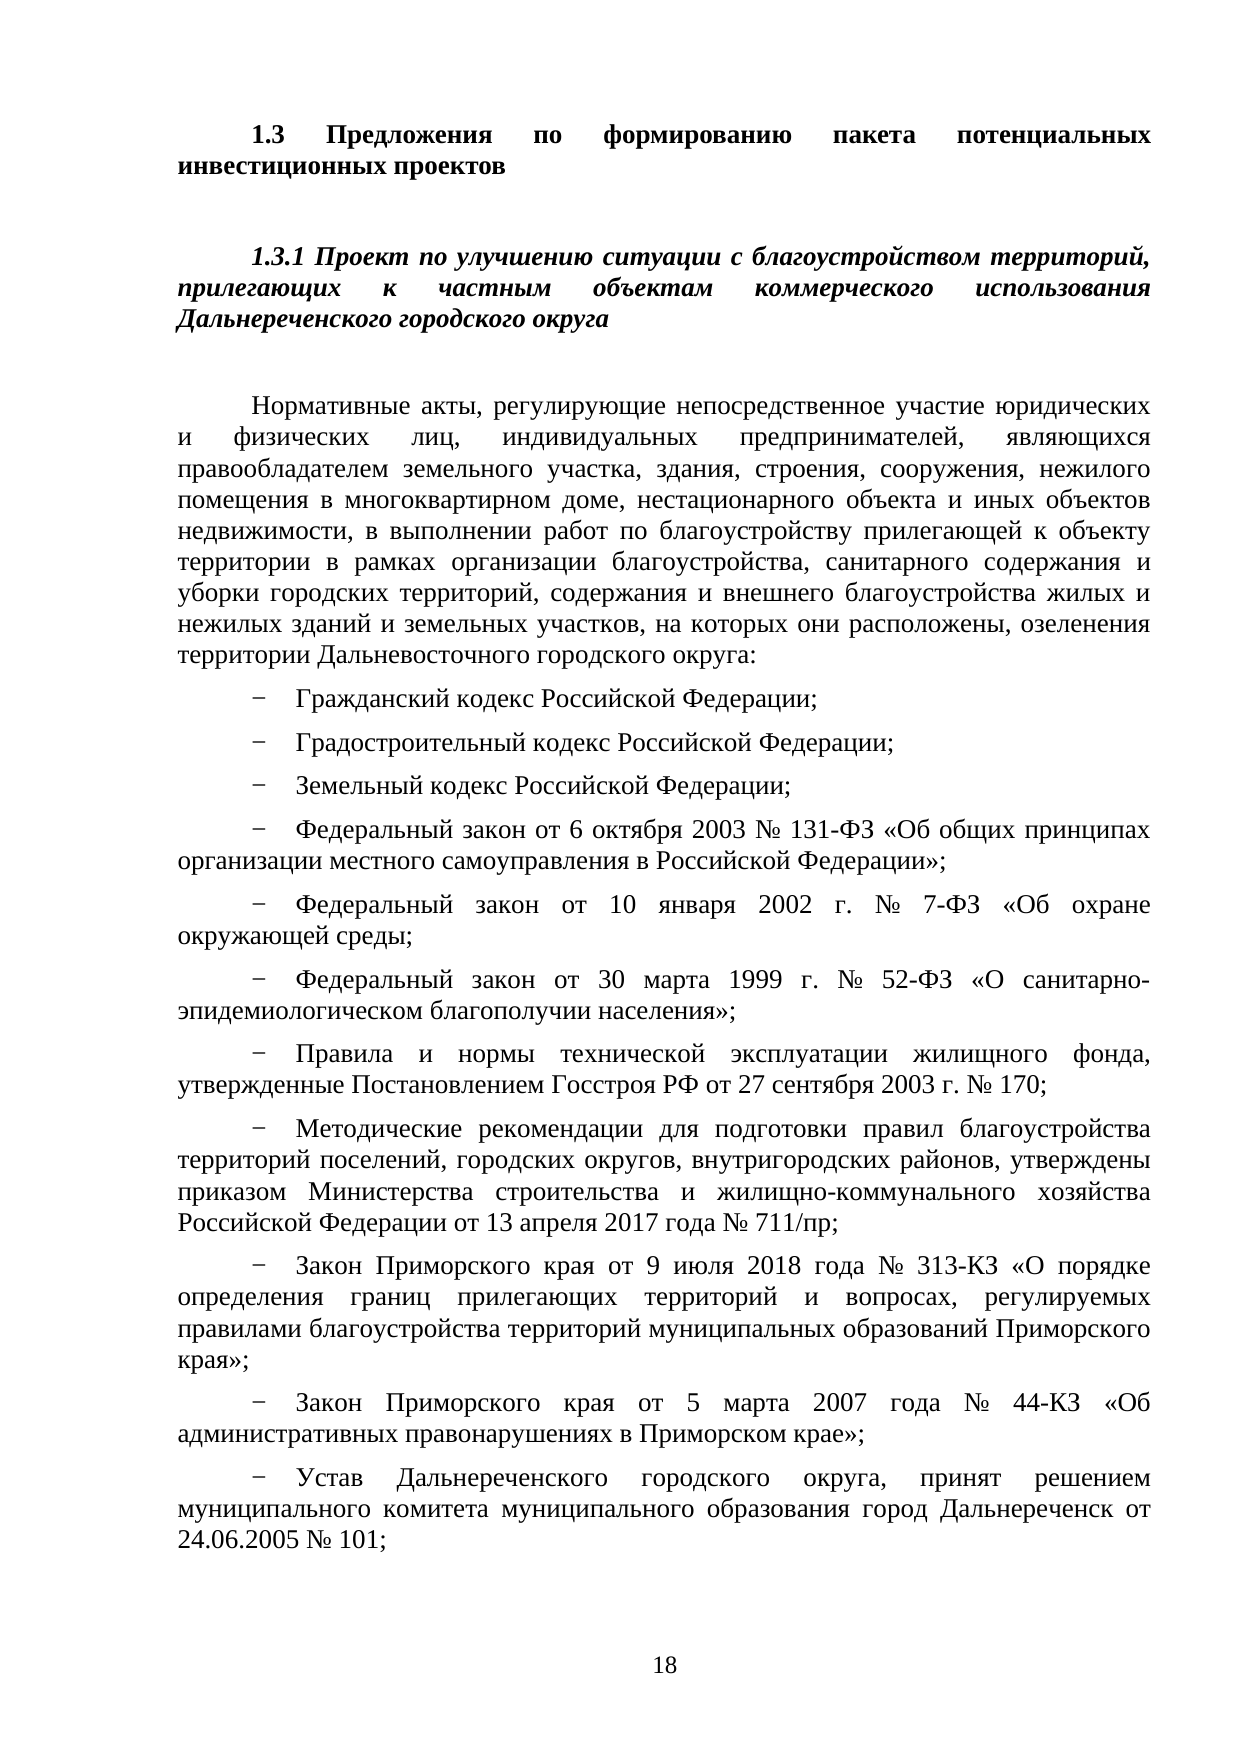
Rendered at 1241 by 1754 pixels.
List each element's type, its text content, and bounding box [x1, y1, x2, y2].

subtitle 1.3 Предложения по формированию пакета потенциальных инвестиционных проектов [177, 118, 1152, 180]
list Земельный кодекс Российской Федерации; [177, 769, 1152, 801]
list Методические рекомендации для подготовки правил благоустройства территорий поселений, городских округов, внутригородских районов, утверждены приказом Министерства строительства и жилищно-коммунального хозяйства Российской Федерации от 13 апреля 2017 года № 711/пр; [177, 1112, 1152, 1237]
text Нормативные акты, регулирующие непосредственное участие юридических и физических лиц, индивидуальных предпринимателей, являющихся правообладателем земельного участка, здания, строения, сооружения, нежилого помещения в многоквартирном доме, нестационарного объекта и иных объектов недвижимости, в выполнении работ по благоустройству прилегающей к объекту территории в рамках организации благоустройства, санитарного содержания и уборки городских территорий, содержания и внешнего благоустройства жилых и нежилых зданий и земельных участков, на которых они расположены, озеленения территории Дальневосточного городского округа: [177, 389, 1152, 670]
text 1.3.1 Проект по улучшению ситуации с благоустройством территорий, прилегающих к частным объектам коммерческого использования Дальнереченского городского округа [177, 240, 1152, 333]
list Градостроительный кодекс Российской Федерации; [177, 726, 1152, 757]
list Федеральный закон от 10 января 2002 г. № 7-ФЗ «Об охране окружающей среды; [177, 888, 1152, 950]
list Гражданский кодекс Российской Федерации; [177, 682, 1152, 713]
list Закон Приморского края от 5 марта 2007 года № 44-КЗ «Об административных правонарушениях в Приморском крае»; [177, 1386, 1152, 1449]
list Закон Приморского края от 9 июля 2018 года № 313-КЗ «О порядке определения границ прилегающих территорий и вопросах, регулируемых правилами благоустройства территорий муниципальных образований Приморского края»; [177, 1249, 1152, 1374]
list Федеральный закон от 6 октября 2003 № 131-ФЗ «Об общих принципах организации местного самоуправления в Российской Федерации»; [177, 813, 1152, 875]
list Федеральный закон от 30 марта 1999 г. № 52-ФЗ «О санитарно-эпидемиологическом благополучии населения»; [177, 963, 1152, 1025]
list Правила и нормы технической эксплуатации жилищного фонда, утвержденные Постановлением Госстроя РФ от 27 сентября 2003 г. № 170; [177, 1037, 1152, 1100]
list Устав Дальнереченского городского округа, принят решением муниципального комитета муниципального образования город Дальнереченск от 24.06.2005 № 101; [177, 1461, 1152, 1555]
